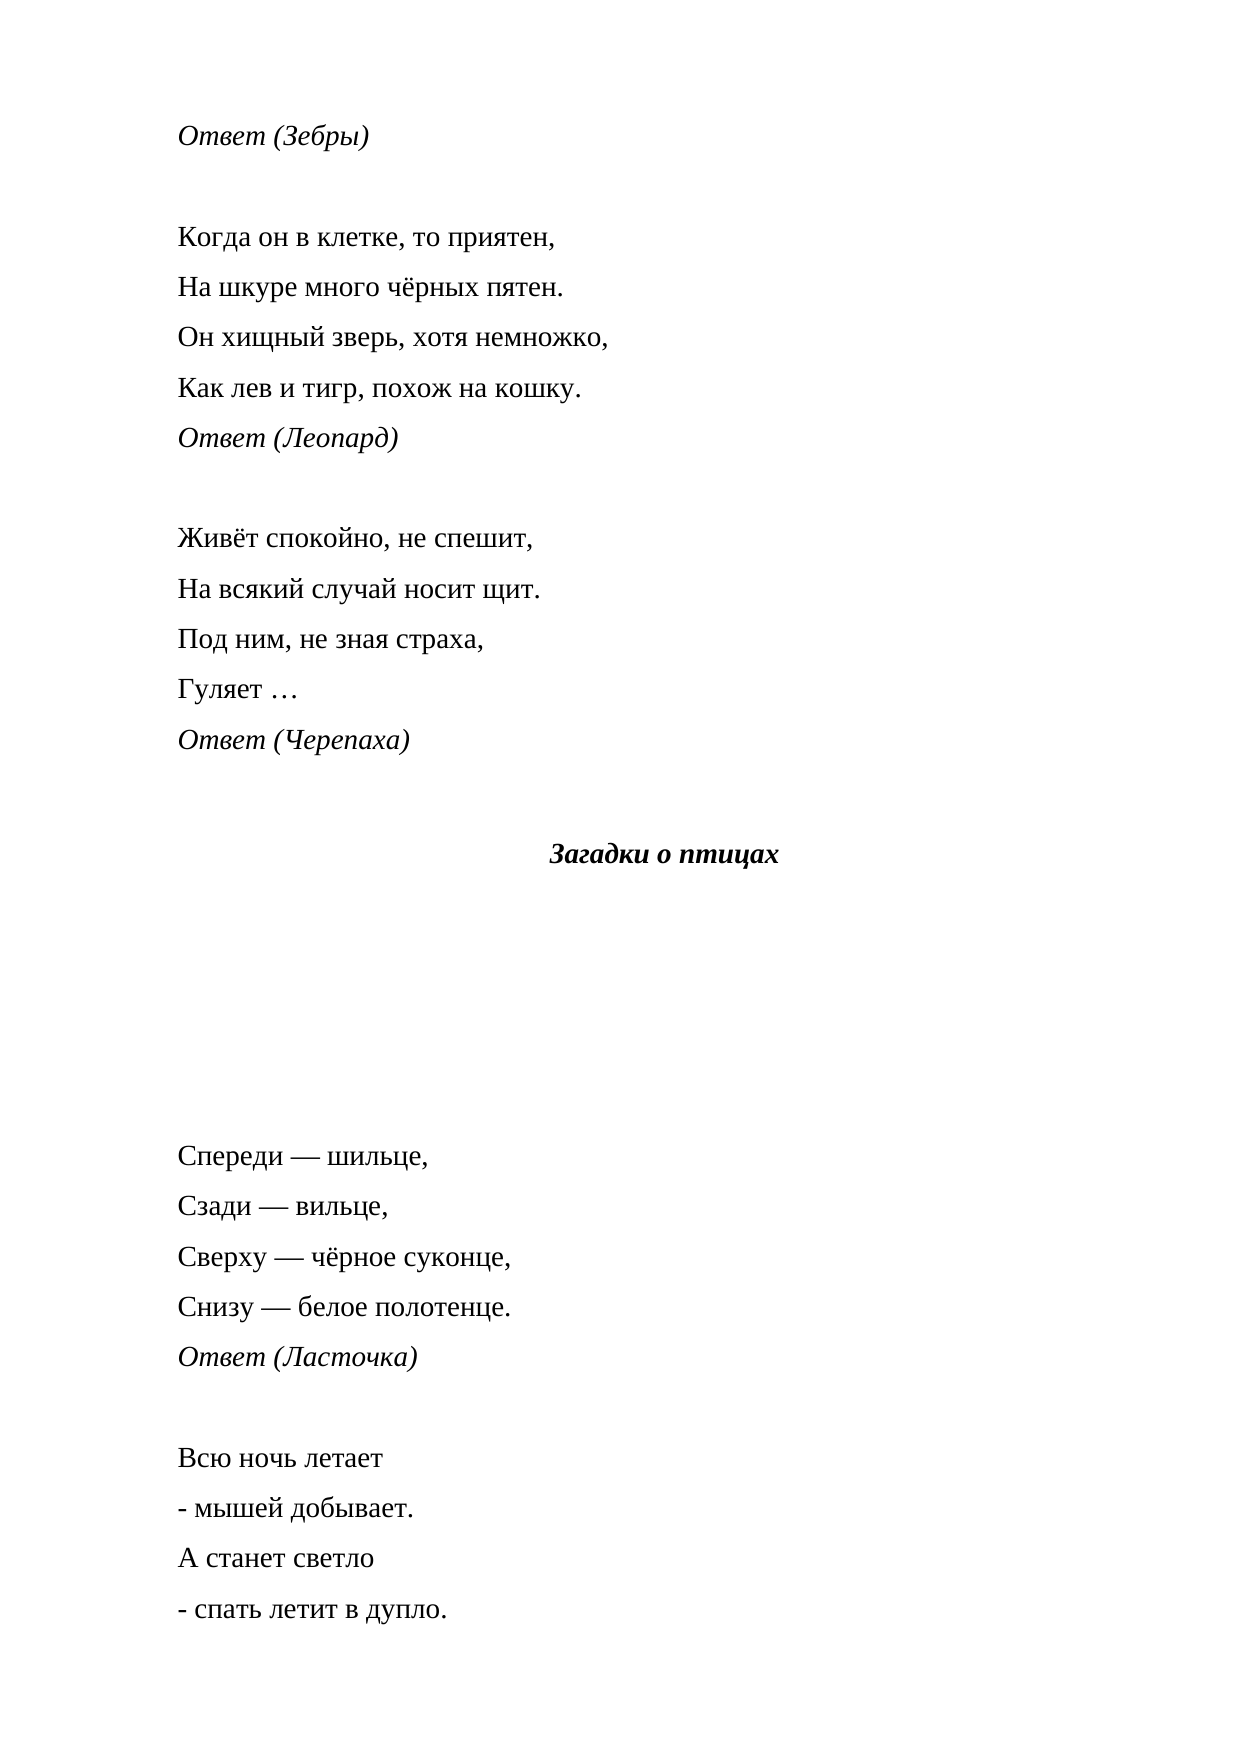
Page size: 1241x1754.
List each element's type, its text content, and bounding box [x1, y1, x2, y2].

text - спать летит в дупло. [177, 1591, 1152, 1624]
text Ответ (Леопард) [177, 420, 1152, 453]
text Гуляет … [177, 672, 1152, 705]
text На всякий случай носит щит. [177, 571, 1152, 604]
text Под ним, не зная страха, [177, 621, 1152, 655]
text Сзади — вильце, [177, 1188, 1152, 1222]
text Ответ (Черепаха) [177, 722, 1152, 755]
text Ответ (Ласточка) [177, 1339, 1152, 1373]
text Он хищный зверь, хотя немножко, [177, 319, 1152, 353]
text А станет светло [177, 1541, 1152, 1574]
text Ответ (Зебры) [177, 118, 1152, 152]
text На шкуре много чёрных пятен. [177, 269, 1152, 303]
text Живёт спокойно, не спешит, [177, 521, 1152, 554]
text Как лев и тигр, похож на кошку. [177, 370, 1152, 403]
text Снизу — белое полотенце. [177, 1289, 1152, 1323]
text Загадки о птицах [177, 836, 1152, 870]
text - мышей добывает. [177, 1490, 1152, 1524]
text Когда он в клетке, то приятен, [177, 219, 1152, 252]
text Всю ночь летает [177, 1440, 1152, 1473]
text Спереди — шильце, [177, 1138, 1152, 1172]
text Сверху — чёрное суконце, [177, 1239, 1152, 1272]
